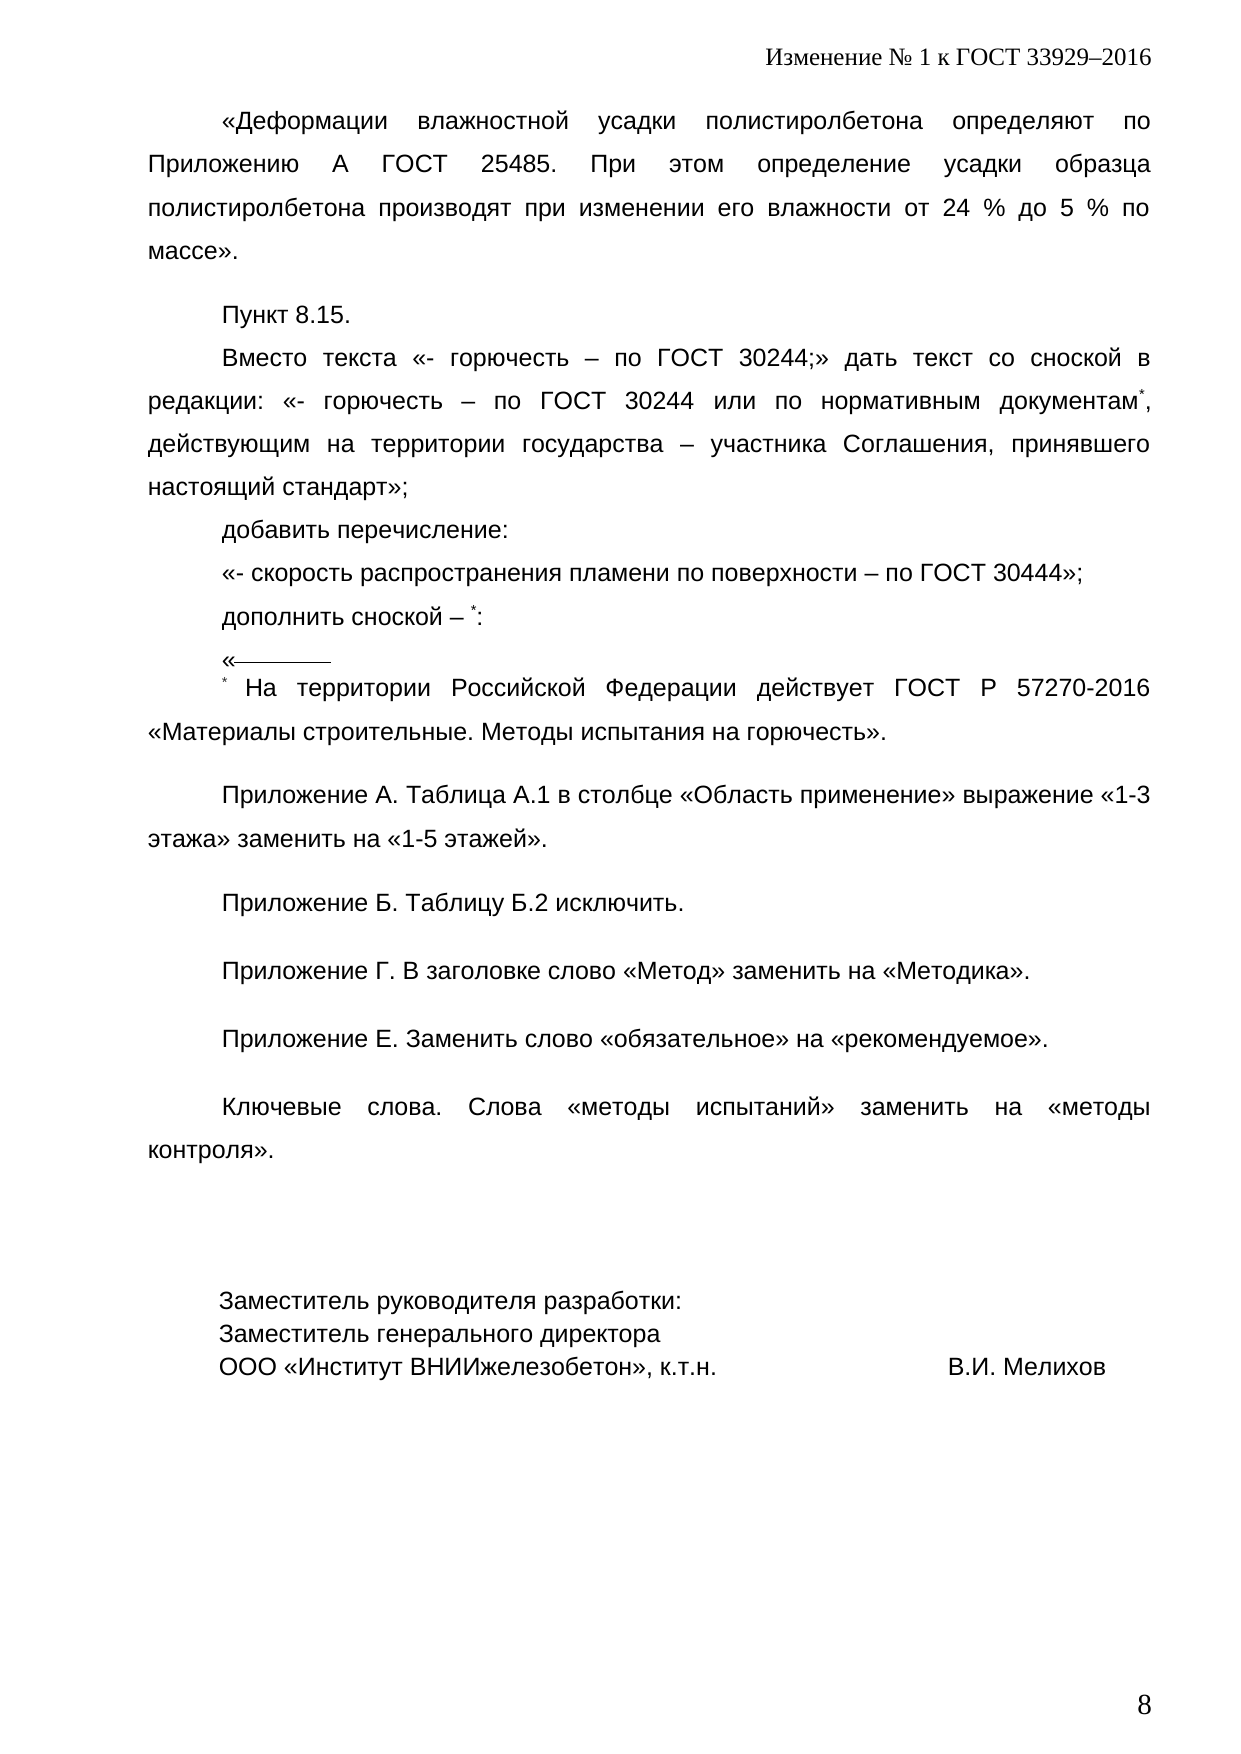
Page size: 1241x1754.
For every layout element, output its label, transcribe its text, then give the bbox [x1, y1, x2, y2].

text Пункт 8.15. [148, 300, 1152, 328]
text добавить перечисление: [148, 515, 1152, 544]
text ООО «Институт ВНИИжелезобетон», к.т.н. В.И. Мелихов [148, 1352, 1169, 1381]
text Приложение А. Таблица А.1 в столбце «Область применение» выражение «1-3 этажа» заменить на «1-5 этажей». [148, 781, 1152, 852]
text « [148, 645, 1152, 673]
text Приложение Б. Таблицу Б.2 исключить. [148, 888, 1152, 916]
text * На территории Российской Федерации действует ГОСТ Р 57270-2016 «Материалы строительные. Методы испытания на горючесть». [148, 673, 1152, 745]
text «- скорость распространения пламени по поверхности – по ГОСТ 30444»; [148, 558, 1152, 587]
text «Деформации влажностной усадки полистиролбетона определяют по Приложению А ГОСТ 25485. При этом определение усадки образца полистиролбетона производят при изменении его влажности от 24 % до 5 % по массе». [148, 106, 1152, 264]
text дополнить сноской – *: [148, 602, 1152, 630]
text Вместо текста «- горючесть – по ГОСТ 30244;» дать текст со сноской в редакции: «- горючесть – по ГОСТ 30244 или по нормативным документам*, действующим на территории государства – участника Соглашения, принявшего настоящий стандарт»; [148, 343, 1152, 501]
text Заместитель руководителя разработки: [148, 1286, 1152, 1315]
text Приложение Г. В заголовке слово «Метод» заменить на «Методика». [148, 956, 1152, 984]
text Приложение Е. Заменить слово «обязательное» на «рекомендуемое». [148, 1024, 1152, 1053]
text Заместитель генерального директора [148, 1319, 1152, 1348]
text Ключевые слова. Слова «методы испытаний» заменить на «методы контроля». [148, 1092, 1152, 1164]
